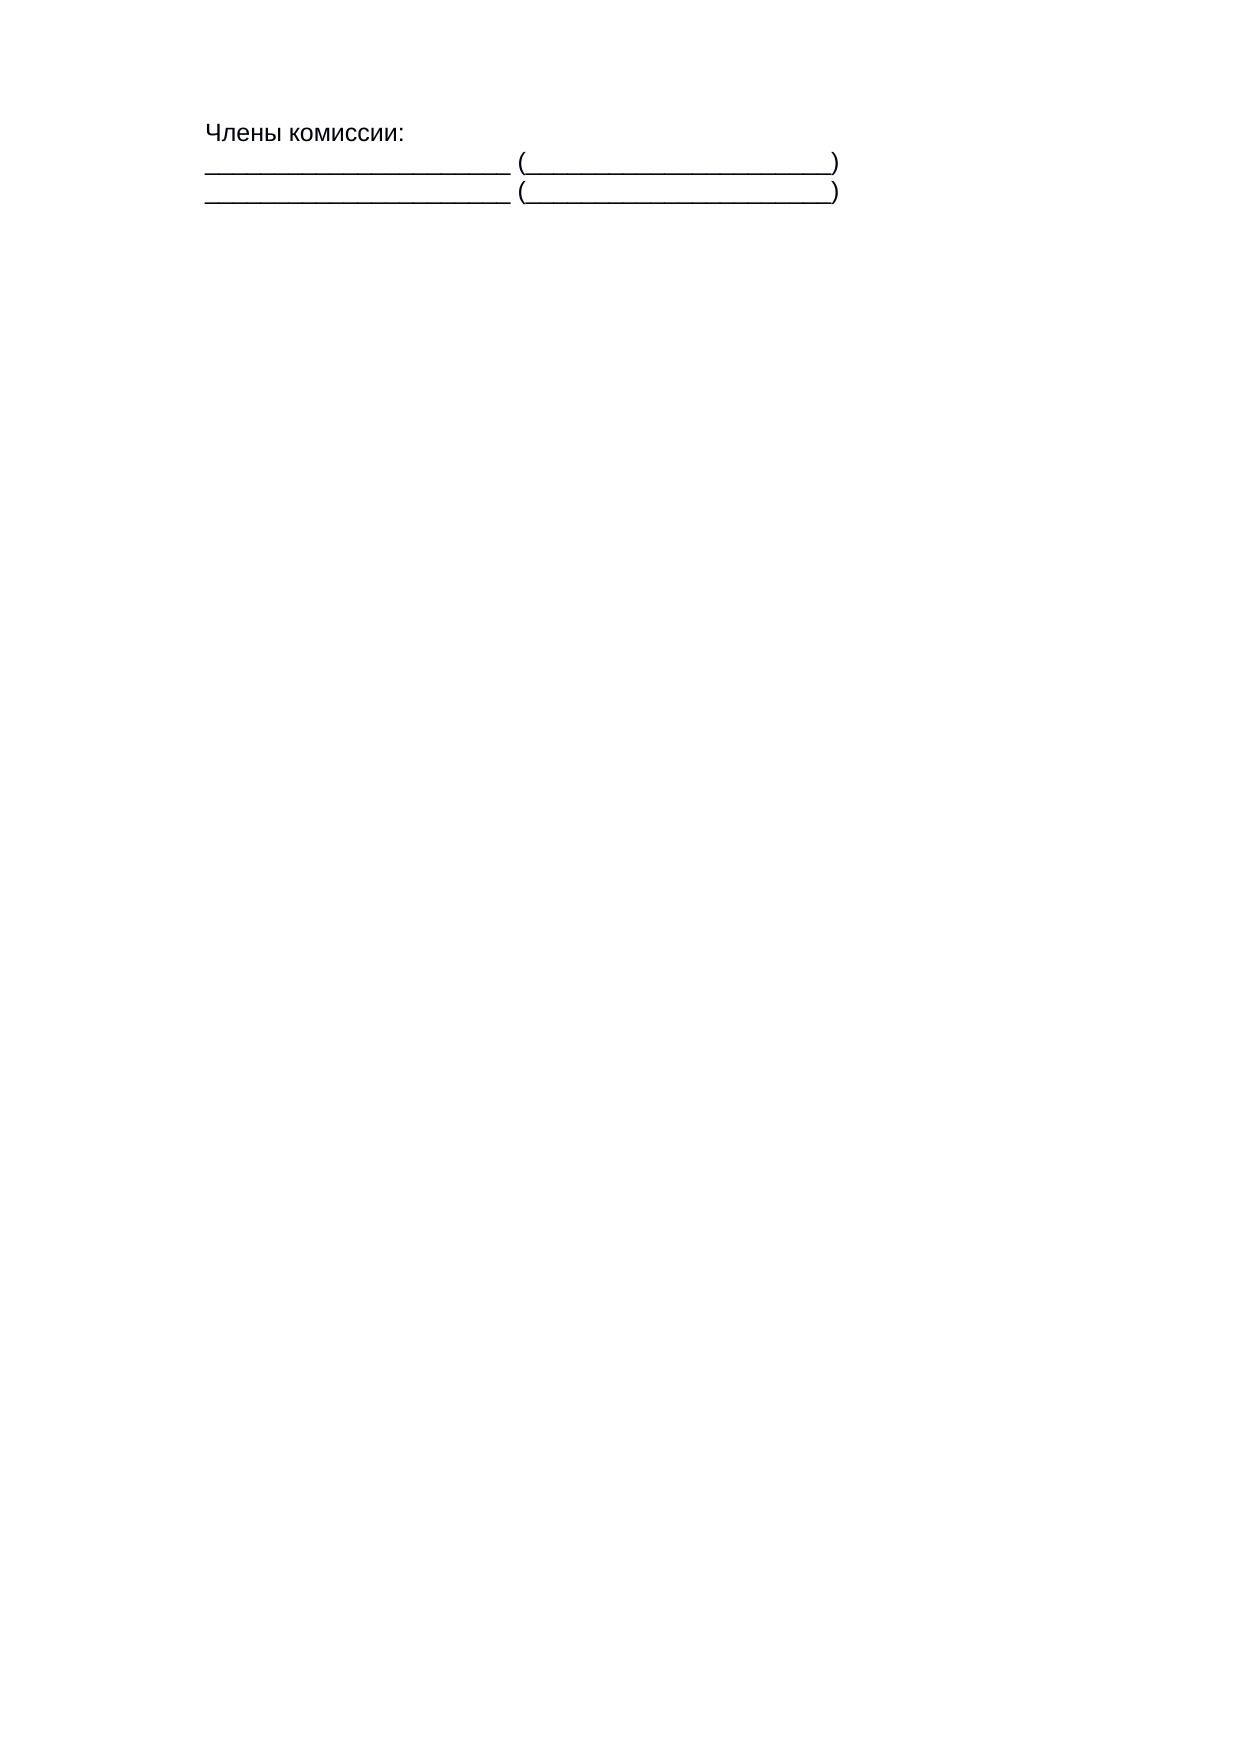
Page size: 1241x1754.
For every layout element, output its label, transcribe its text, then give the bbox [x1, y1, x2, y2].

text Члены комиссии: [177, 118, 1152, 147]
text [177, 176, 1152, 204]
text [177, 147, 1152, 176]
